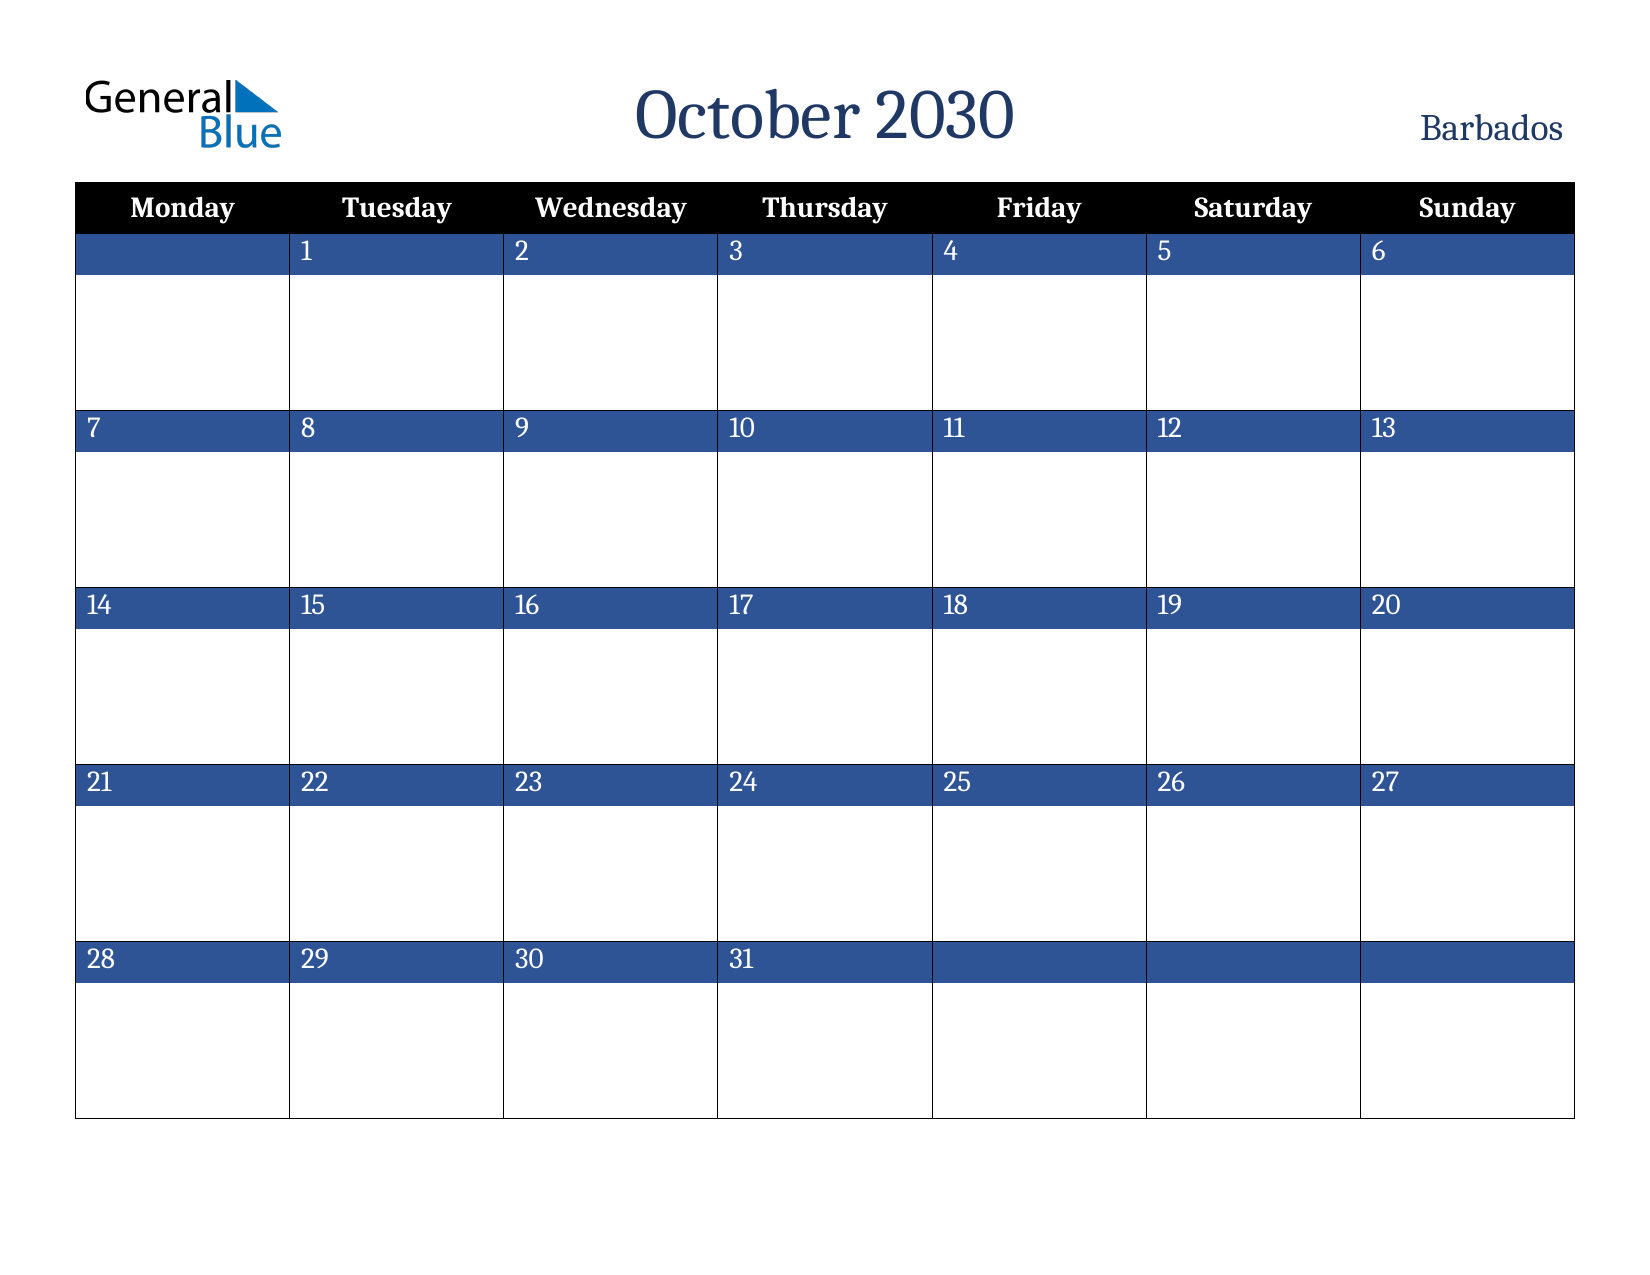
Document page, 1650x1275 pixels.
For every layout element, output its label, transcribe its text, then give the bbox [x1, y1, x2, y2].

table_cell Sunday [1361, 183, 1574, 233]
table_cell [504, 629, 717, 764]
table_cell [933, 275, 1146, 410]
table_cell [290, 275, 503, 410]
table_cell [1361, 275, 1574, 410]
table_cell 19 [1147, 588, 1360, 629]
table_cell Monday [76, 183, 289, 233]
table_cell [504, 806, 717, 941]
table_cell 13 [1361, 411, 1574, 452]
table_cell [76, 629, 289, 764]
table_cell [933, 942, 1146, 983]
table_cell [76, 452, 289, 587]
table_header October 2030 [504, 75, 1146, 182]
table_cell [1361, 629, 1574, 764]
table_cell [1361, 806, 1574, 941]
table_cell [1147, 275, 1360, 410]
table_cell [933, 806, 1146, 941]
table_cell [933, 983, 1146, 1118]
table_cell 7 [76, 411, 289, 452]
table_cell Tuesday [290, 183, 503, 233]
table_cell 25 [933, 765, 1146, 806]
table_cell 22 [290, 765, 503, 806]
table_cell [76, 234, 289, 275]
table_cell [718, 983, 932, 1118]
table_cell 18 [933, 588, 1146, 629]
table_cell [1361, 452, 1574, 587]
table_cell 20 [1361, 588, 1574, 629]
table_cell [504, 275, 717, 410]
table_cell [1361, 942, 1574, 983]
table_cell [76, 275, 289, 410]
table_cell [504, 983, 717, 1118]
table_cell 2 [504, 234, 717, 275]
table_cell 21 [76, 765, 289, 806]
table_cell 16 [504, 588, 717, 629]
table_cell [1147, 629, 1360, 764]
table_cell [1361, 983, 1574, 1118]
table_header [76, 75, 503, 182]
table_cell [1147, 452, 1360, 587]
table_cell 27 [1361, 765, 1574, 806]
table_cell [933, 629, 1146, 764]
picture [86, 80, 281, 148]
table_cell 17 [718, 588, 932, 629]
table_cell 14 [76, 588, 289, 629]
table_cell 12 [1147, 411, 1360, 452]
table_cell Saturday [1147, 183, 1360, 233]
table_cell [1147, 942, 1360, 983]
table_cell [290, 452, 503, 587]
table_cell 4 [933, 234, 1146, 275]
table_cell [290, 983, 503, 1118]
table_cell [1147, 983, 1360, 1118]
table_cell 11 [933, 411, 1146, 452]
table_cell 8 [290, 411, 503, 452]
table_cell [1147, 806, 1360, 941]
table_cell 15 [290, 588, 503, 629]
table_cell Wednesday [504, 183, 717, 233]
table_cell [718, 629, 932, 764]
table_cell [76, 806, 289, 941]
table_cell 26 [1147, 765, 1360, 806]
table_cell 24 [718, 765, 932, 806]
table_cell 3 [718, 234, 932, 275]
table_cell [718, 275, 932, 410]
table_header Barbados [1146, 75, 1574, 182]
table_cell 29 [290, 942, 503, 983]
table_cell 28 [76, 942, 289, 983]
table_cell 31 [718, 942, 932, 983]
table_cell [290, 629, 503, 764]
table_cell [504, 452, 717, 587]
table_cell 6 [1361, 234, 1574, 275]
table_cell Friday [933, 183, 1146, 233]
table_cell 1 [290, 234, 503, 275]
table_cell 23 [504, 765, 717, 806]
table_cell 30 [504, 942, 717, 983]
table_cell 5 [1147, 234, 1360, 275]
table_cell [933, 452, 1146, 587]
table_cell 10 [718, 411, 932, 452]
table_cell [718, 806, 932, 941]
table_cell [290, 806, 503, 941]
table_cell [718, 452, 932, 587]
table_cell [76, 983, 289, 1118]
table_cell 9 [504, 411, 717, 452]
table_cell Thursday [718, 183, 932, 233]
